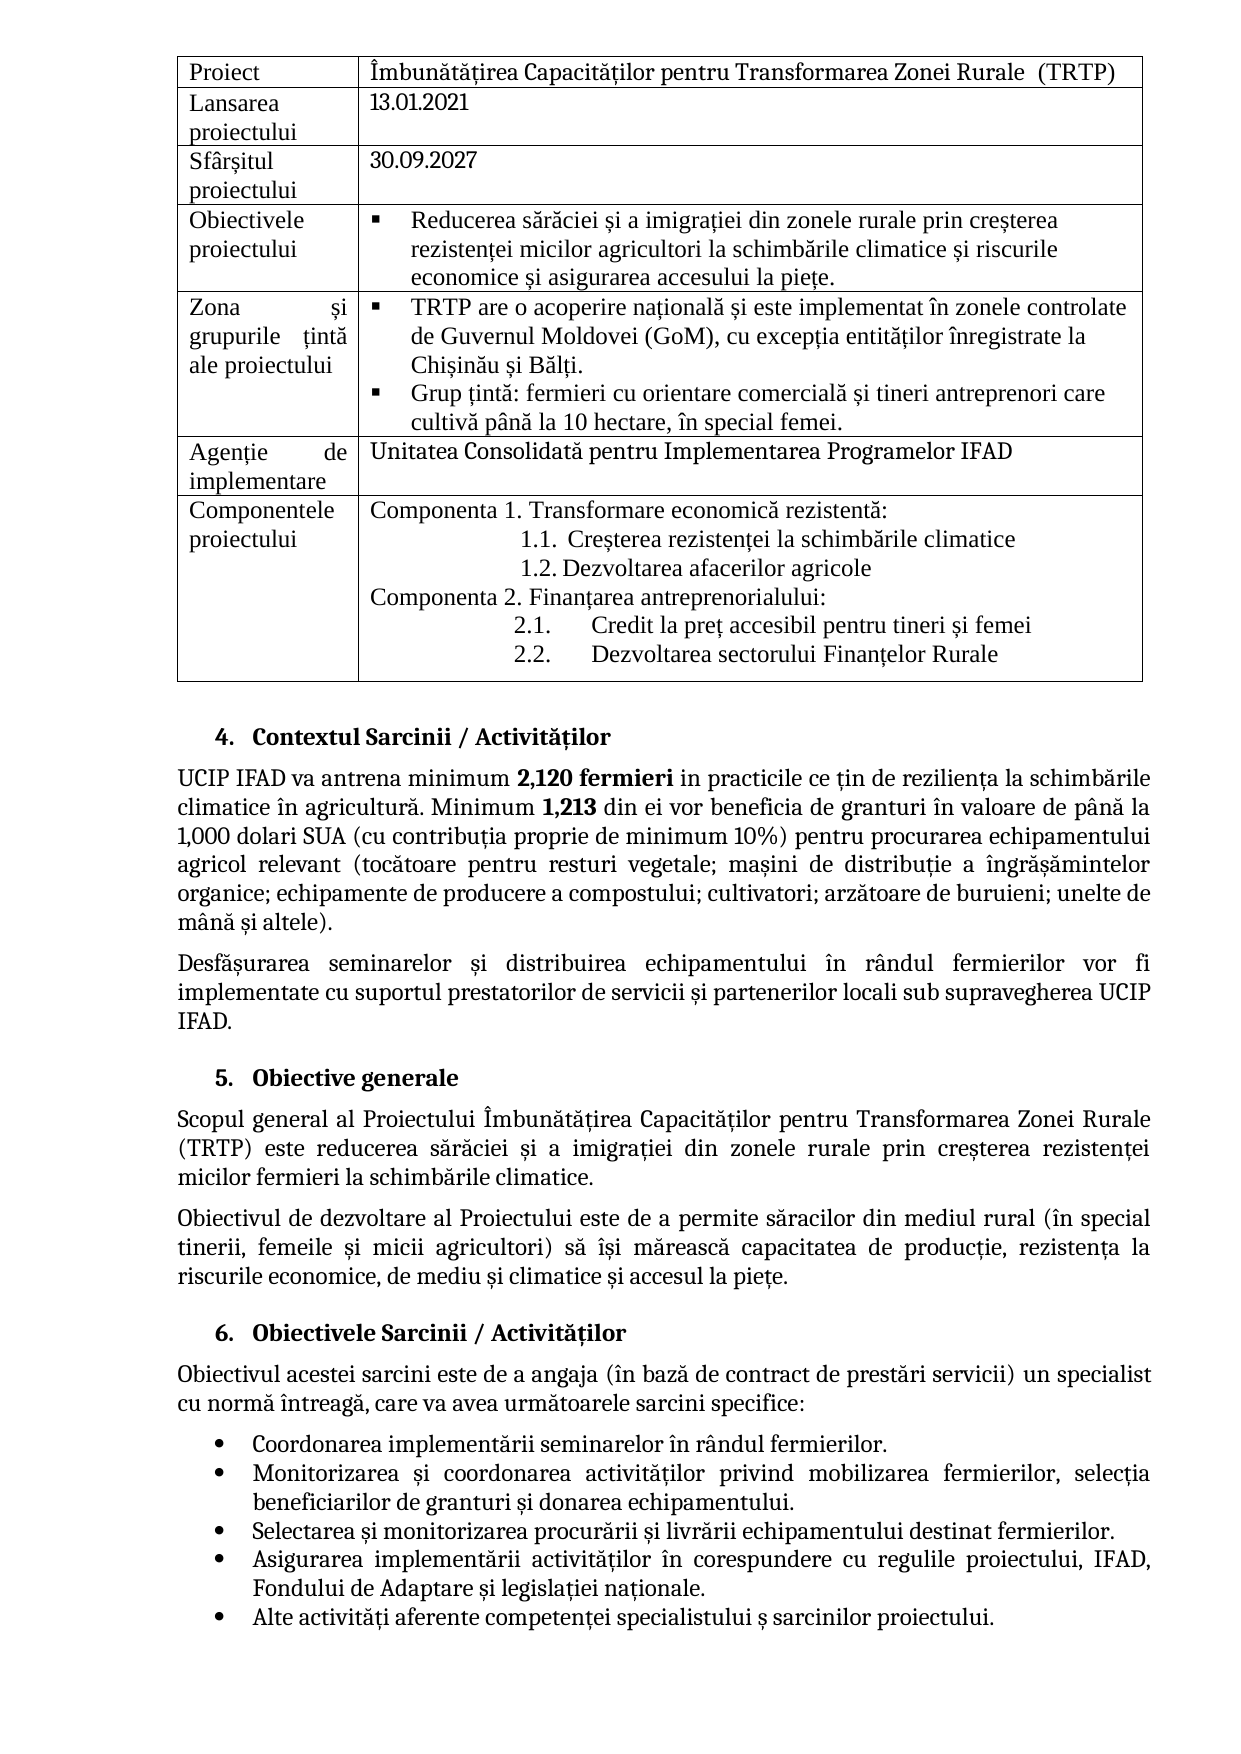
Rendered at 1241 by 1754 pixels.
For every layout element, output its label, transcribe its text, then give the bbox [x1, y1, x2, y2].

list Monitorizarea și coordonarea activităților privind mobilizarea fermierilor, selecția beneficiarilor de granturi și donarea echipamentului. [215, 1459, 1152, 1517]
text Desfășurarea seminarelor și distribuirea echipamentului în rândul fermierilor vor fi implementate cu suportul prestatorilor de servicii și partenerilor locali sub supravegherea UCIP IFAD. [177, 949, 1152, 1035]
text Scopul general al Proiectului Îmbunătățirea Capacităților pentru Transformarea Zonei Rurale (TRTP) este reducerea sărăciei și a imigrației din zonele rurale prin creșterea rezistenței micilor fermieri la schimbările climatice. [177, 1105, 1152, 1192]
list Obiective generale [215, 1064, 1152, 1093]
table_cell 13.01.2021 [359, 88, 1142, 145]
table_cell Reducerea sărăciei și a imigrației din zonele rurale prin creșterea rezistenței micilor agricultori la schimbările climatice și riscurile economice și asigurarea accesului la piețe. [359, 205, 1142, 291]
text Obiectivul de dezvoltare al Proiectului este de a permite săracilor din mediul rural (în special tinerii, femeile și micii agricultori) să își mărească capacitatea de producție, rezistența la riscurile economice, de mediu și climatice și accesul la piețe. [177, 1204, 1152, 1290]
list Contextul Sarcinii / Activităților [215, 723, 1152, 752]
table_cell Lansarea proiectului [178, 88, 358, 145]
list Coordonarea implementării seminarelor în rândul fermierilor. [215, 1430, 1152, 1459]
text UCIP IFAD va antrena minimum 2,120 fermieri in practicile ce țin de reziliența la schimbările climatice în agricultură. Minimum 1,213 din ei vor beneficia de granturi în valoare de până la 1,000 dolari SUA (cu contribuția proprie de minimum 10%) pentru procurarea echipamentului agricol relevant (tocătoare pentru resturi vegetale; mașini de distribuție a îngrășămintelor organice; echipamente de producere a compostului; cultivatori; arzătoare de buruieni; unelte de mână și altele). [177, 764, 1152, 937]
list Obiectivele Sarcinii / Activităților [215, 1319, 1152, 1348]
list Selectarea și monitorizarea procurării și livrării echipamentului destinat fermierilor. [215, 1517, 1152, 1545]
table_cell TRTP are o acoperire națională și este implementat în zonele controlate de Guvernul Moldovei (GoM), cu excepția entităților înregistrate la Chișinău și Bălți. Grup țintă: fermieri cu orientare comercială și tineri antreprenori care cultivă până la 10 hectare, în special femei. [359, 292, 1142, 436]
table_cell Agenție de implementare [178, 437, 358, 494]
table_cell Componentele proiectului [178, 496, 358, 681]
table_cell 30.09.2027 [359, 146, 1142, 204]
table_cell Obiectivele proiectului [178, 205, 358, 291]
table_cell Unitatea Consolidată pentru Implementarea Programelor IFAD [359, 437, 1142, 494]
table_cell Componenta 1. Transformare economică rezistentă: Creșterea rezistenței la schimbările climatice Dezvoltarea afacerilor agricole Componenta 2. Finanțarea antreprenorialului: Credit la preț accesibil pentru tineri și femei Dezvoltarea sectorului Finanțelor Rurale [359, 496, 1142, 681]
table_cell Sfârșitul proiectului [178, 146, 358, 204]
table_header Proiect [178, 57, 358, 87]
table_header Îmbunătățirea Capacităților pentru Transformarea Zonei Rurale (TRTP) [359, 57, 1142, 87]
text Obiectivul acestei sarcini este de a angaja (în bază de contract de prestări servicii) un specialist cu normă întreagă, care va avea următoarele sarcini specifice: [177, 1360, 1152, 1418]
list Asigurarea implementării activităților în corespundere cu regulile proiectului, IFAD, Fondului de Adaptare și legislației naționale. [215, 1545, 1152, 1603]
table_cell Zona și grupurile țintă ale proiectului [178, 292, 358, 436]
list Alte activități aferente competenței specialistului ș sarcinilor proiectului. [215, 1603, 1152, 1632]
